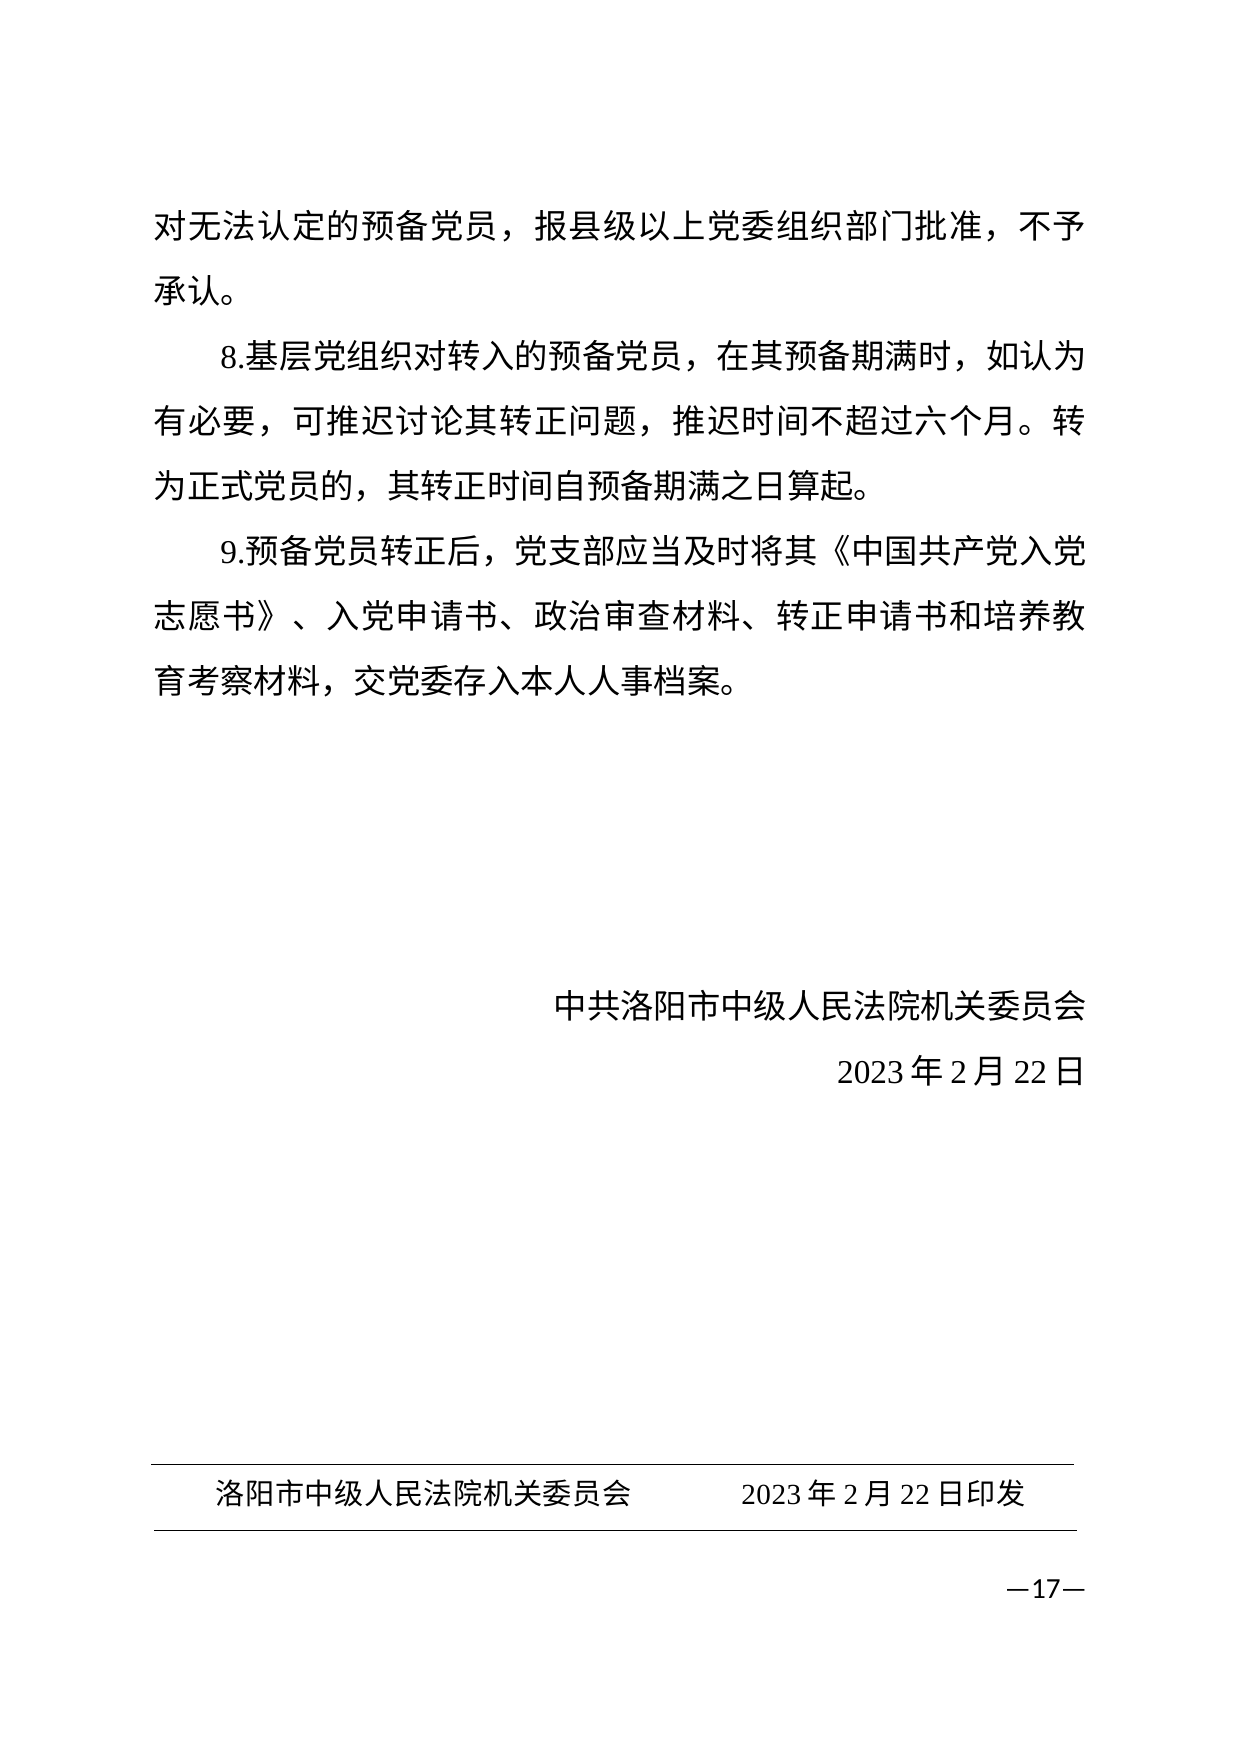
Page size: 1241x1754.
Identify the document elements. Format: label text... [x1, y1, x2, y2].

text 9.预备党员转正后，党支部应当及时将其《中国共产党入党志愿书》、入党申请书、政治审查材料、转正申请书和培养教育考察材料，交党委存入本人人事档案。 [153, 516, 1087, 711]
text 8.基层党组织对转入的预备党员，在其预备期满时，如认为有必要，可推迟讨论其转正问题，推迟时间不超过六个月。转为正式党员的，其转正时间自预备期满之日算起。 [153, 321, 1087, 516]
text 2023年2月22日 [153, 1036, 1087, 1101]
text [153, 191, 1087, 321]
text 中共洛阳市中级人民法院机关委员会 [153, 971, 1087, 1036]
text 洛阳市中级人民法院机关委员会 2023年2月22日印发 [153, 1459, 1087, 1524]
